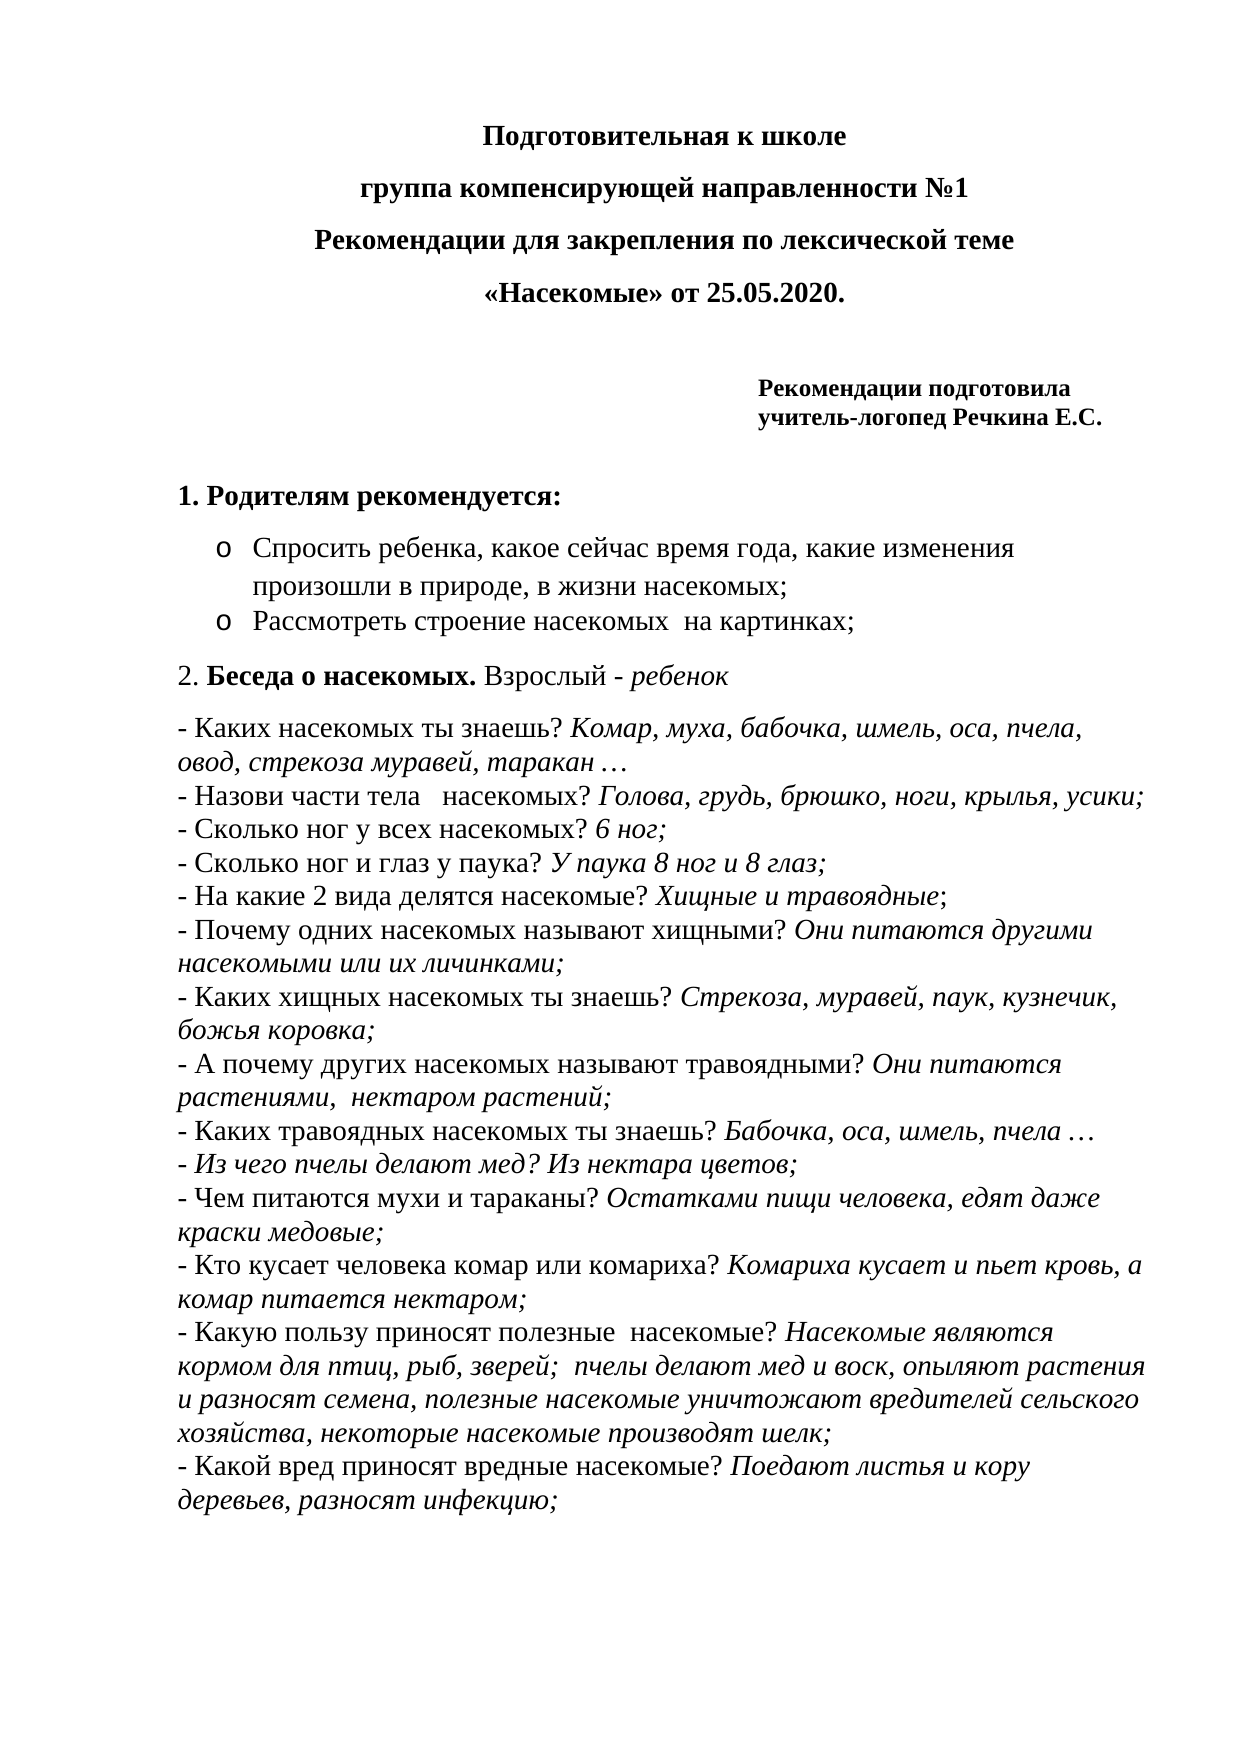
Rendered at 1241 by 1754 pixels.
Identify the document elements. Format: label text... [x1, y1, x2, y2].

text - Чем питаются мухи и тараканы? Остатками пищи человека, едят даже краски медовые; [177, 1180, 1152, 1247]
text Подготовительная к школе [177, 118, 1152, 152]
text - Назови части тела насекомых? Голова, грудь, брюшко, ноги, крылья, усики; [177, 778, 1152, 811]
text - Каких насекомых ты знаешь? Комар, муха, бабочка, шмель, оса, пчела, овод, стрекоза муравей, таракан … [177, 711, 1152, 778]
text - Почему одних насекомых называют хищными? Они питаются другими насекомыми или их личинками; [177, 912, 1152, 979]
text Рекомендации подготовила [177, 373, 1152, 402]
text 1. Родителям рекомендуется: [177, 478, 1152, 511]
text Рекомендации для закрепления по лексической теме [177, 222, 1152, 256]
text - Какой вред приносят вредные насекомые? Поедают листья и кору деревьев, разносят инфекцию; [177, 1448, 1152, 1516]
text группа компенсирующей направленности №1 [177, 170, 1152, 204]
list Спросить ребенка, какое сейчас время года, какие изменения произошли в природе, в жизни насекомых; [215, 530, 1152, 602]
list Рассмотреть строение насекомых на картинках; [215, 603, 1152, 639]
text - На какие 2 вида делятся насекомые? Хищные и травоядные; [177, 878, 1152, 912]
text - А почему других насекомых называют травоядными? Они питаются растениями, нектаром растений; [177, 1046, 1152, 1113]
text - Каких травоядных насекомых ты знаешь? Бабочка, оса, шмель, пчела … [177, 1113, 1152, 1147]
text - Из чего пчелы делают мед? Из нектара цветов; [177, 1147, 1152, 1180]
text - Каких хищных насекомых ты знаешь? Стрекоза, муравей, паук, кузнечик, божья коровка; [177, 979, 1152, 1046]
text 2. Беседа о насекомых. Взрослый - ребенок [177, 658, 1152, 692]
text «Насекомые» от 25.05.2020. [177, 275, 1152, 308]
text - Какую пользу приносят полезные насекомые? Насекомые являются кормом для птиц, рыб, зверей; пчелы делают мед и воск, опыляют растения и разносят семена, полезные насекомые уничтожают вредителей сельского хозяйства, некоторые насекомые производят шелк; [177, 1314, 1152, 1448]
text - Сколько ног у всех насекомых? 6 ног; [177, 811, 1152, 845]
text - Кто кусает человека комар или комариха? Комариха кусает и пьет кровь, а комар питается нектаром; [177, 1247, 1152, 1314]
text учитель-логопед Речкина Е.С. [177, 402, 1152, 431]
text - Сколько ног и глаз у паука? У паука 8 ног и 8 глаз; [177, 845, 1152, 878]
